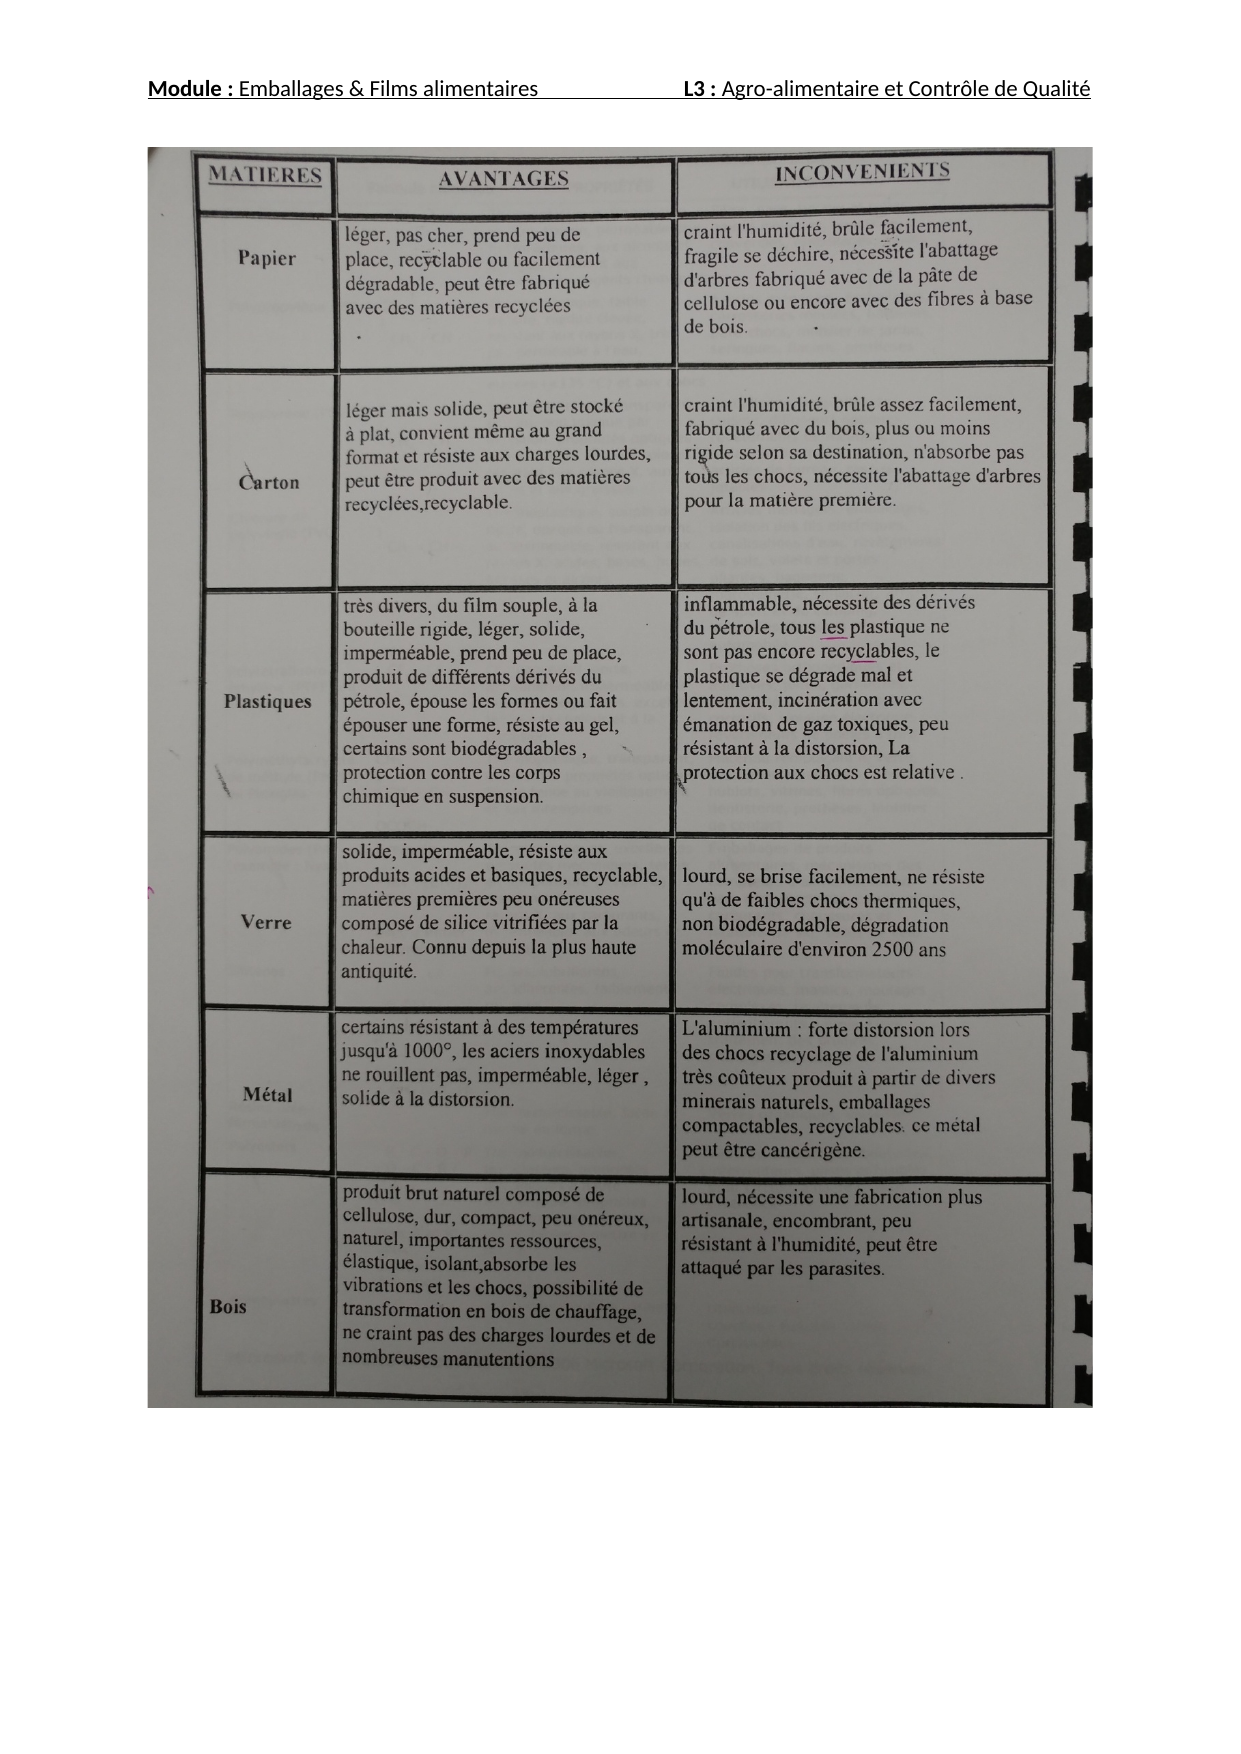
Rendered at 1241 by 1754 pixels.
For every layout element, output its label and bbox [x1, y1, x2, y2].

picture [147, 147, 1093, 1408]
